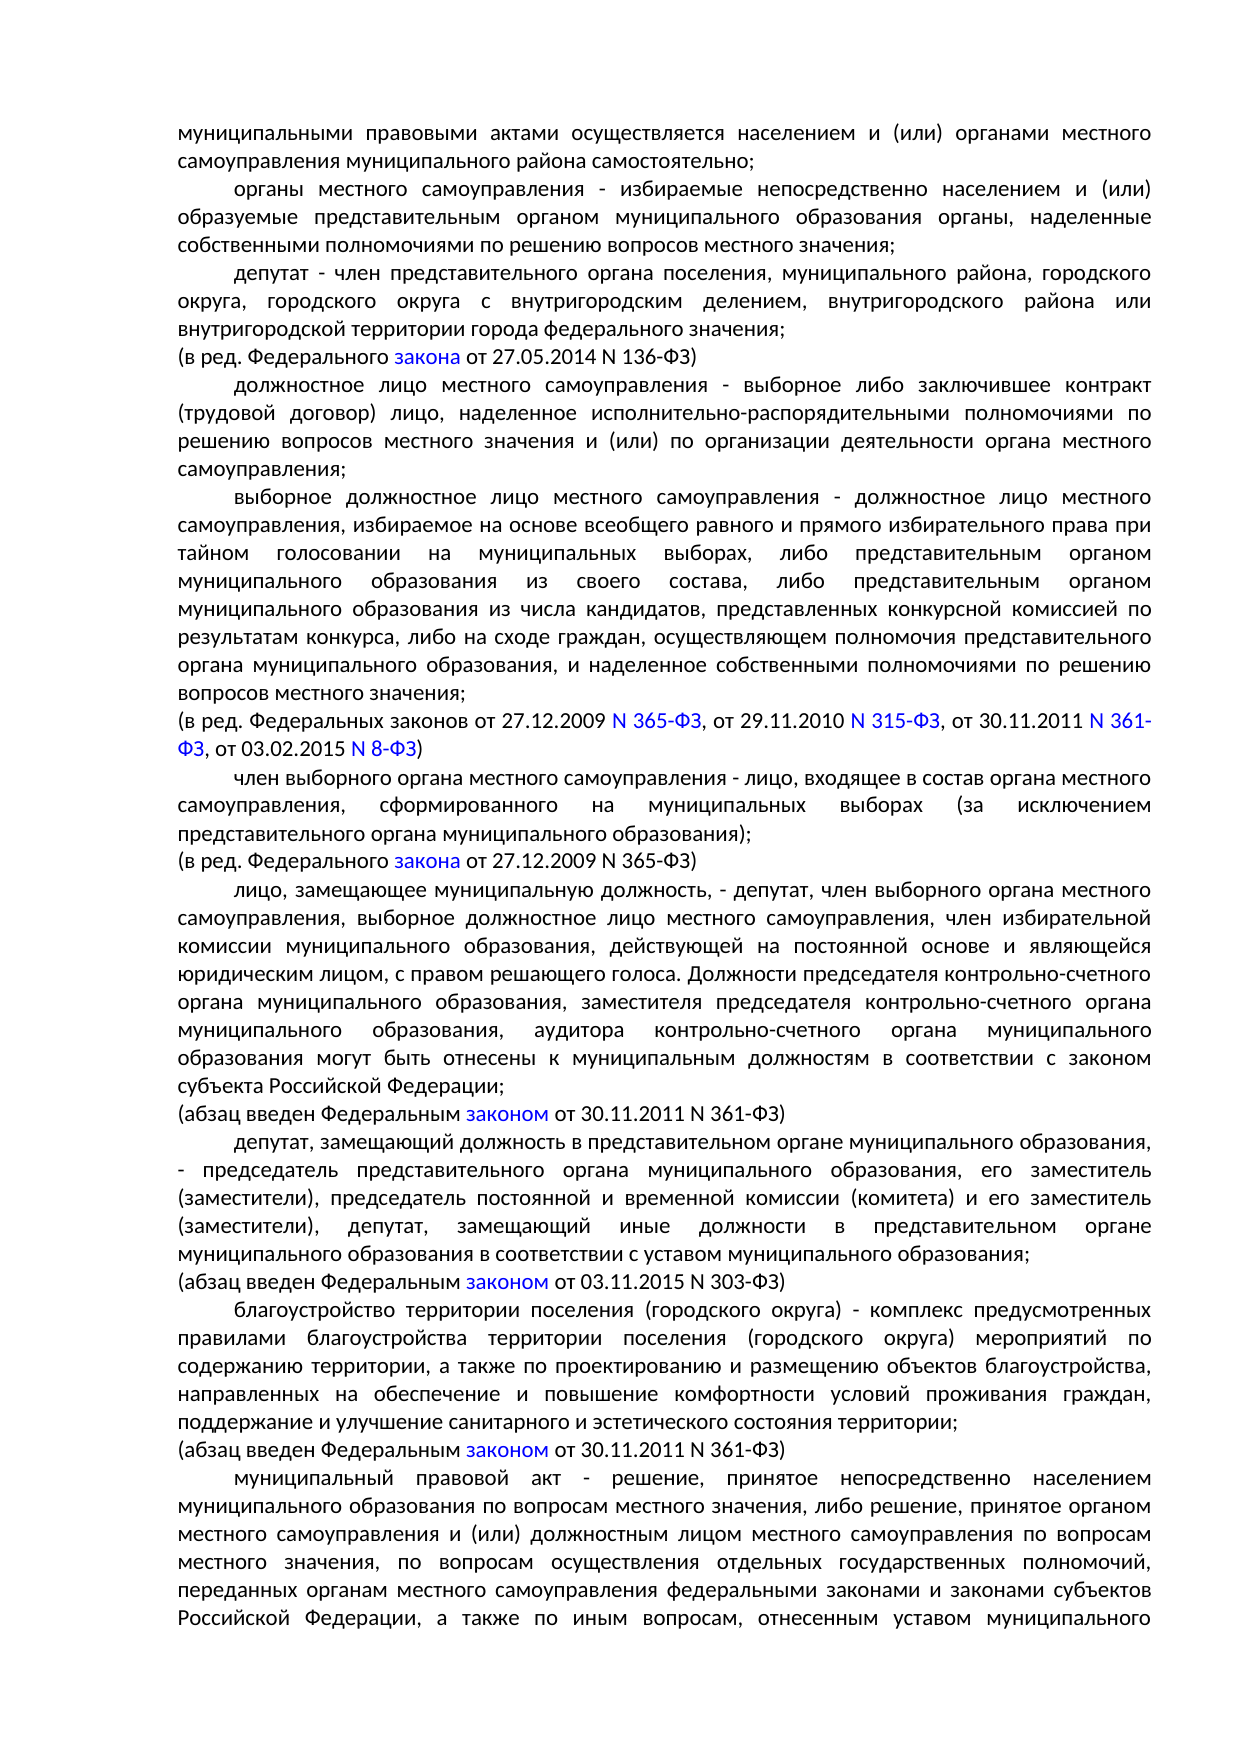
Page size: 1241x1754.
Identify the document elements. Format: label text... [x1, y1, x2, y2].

text лицо, замещающее муниципальную должность, - депутат, член выборного органа местного самоуправления, выборное должностное лицо местного самоуправления, член избирательной комиссии муниципального образования, действующей на постоянной основе и являющейся юридическим лицом, с правом решающего голоса. Должности председателя контрольно-счетного органа муниципального образования, заместителя председателя контрольно-счетного органа муниципального образования, аудитора контрольно-счетного органа муниципального образования могут быть отнесены к муниципальным должностям в соответствии с законом субъекта Российской Федерации; [177, 875, 1152, 1099]
text выборное должностное лицо местного самоуправления - должностное лицо местного самоуправления, избираемое на основе всеобщего равного и прямого избирательного права при тайном голосовании на муниципальных выборах, либо представительным органом муниципального образования из своего состава, либо представительным органом муниципального образования из числа кандидатов, представленных конкурсной комиссией по результатам конкурса, либо на сходе граждан, осуществляющем полномочия представительного органа муниципального образования, и наделенное собственными полномочиями по решению вопросов местного значения; [177, 482, 1152, 707]
text благоустройство территории поселения (городского округа) - комплекс предусмотренных правилами благоустройства территории поселения (городского округа) мероприятий по содержанию территории, а также по проектированию и размещению объектов благоустройства, направленных на обеспечение и повышение комфортности условий проживания граждан, поддержание и улучшение санитарного и эстетического состояния территории; [177, 1295, 1152, 1435]
text (в ред. Федерального закона от 27.05.2014 N 136-ФЗ) [177, 342, 1152, 370]
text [177, 118, 1152, 174]
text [177, 1463, 1152, 1631]
text (абзац введен Федеральным законом от 30.11.2011 N 361-ФЗ) [177, 1099, 1152, 1127]
text должностное лицо местного самоуправления - выборное либо заключившее контракт (трудовой договор) лицо, наделенное исполнительно-распорядительными полномочиями по решению вопросов местного значения и (или) по организации деятельности органа местного самоуправления; [177, 370, 1152, 482]
text органы местного самоуправления - избираемые непосредственно населением и (или) образуемые представительным органом муниципального образования органы, наделенные собственными полномочиями по решению вопросов местного значения; [177, 174, 1152, 258]
text член выборного органа местного самоуправления - лицо, входящее в состав органа местного самоуправления, сформированного на муниципальных выборах (за исключением представительного органа муниципального образования); [177, 763, 1152, 847]
text (абзац введен Федеральным законом от 30.11.2011 N 361-ФЗ) [177, 1435, 1152, 1463]
text депутат, замещающий должность в представительном органе муниципального образования, - председатель представительного органа муниципального образования, его заместитель (заместители), председатель постоянной и временной комиссии (комитета) и его заместитель (заместители), депутат, замещающий иные должности в представительном органе муниципального образования в соответствии с уставом муниципального образования; [177, 1127, 1152, 1267]
text (в ред. Федеральных законов от 27.12.2009 N 365-ФЗ, от 29.11.2010 N 315-ФЗ, от 30.11.2011 N 361-ФЗ, от 03.02.2015 N 8-ФЗ) [177, 707, 1152, 763]
text (абзац введен Федеральным законом от 03.11.2015 N 303-ФЗ) [177, 1267, 1152, 1295]
text депутат - член представительного органа поселения, муниципального района, городского округа, городского округа с внутригородским делением, внутригородского района или внутригородской территории города федерального значения; [177, 258, 1152, 342]
text (в ред. Федерального закона от 27.12.2009 N 365-ФЗ) [177, 847, 1152, 875]
